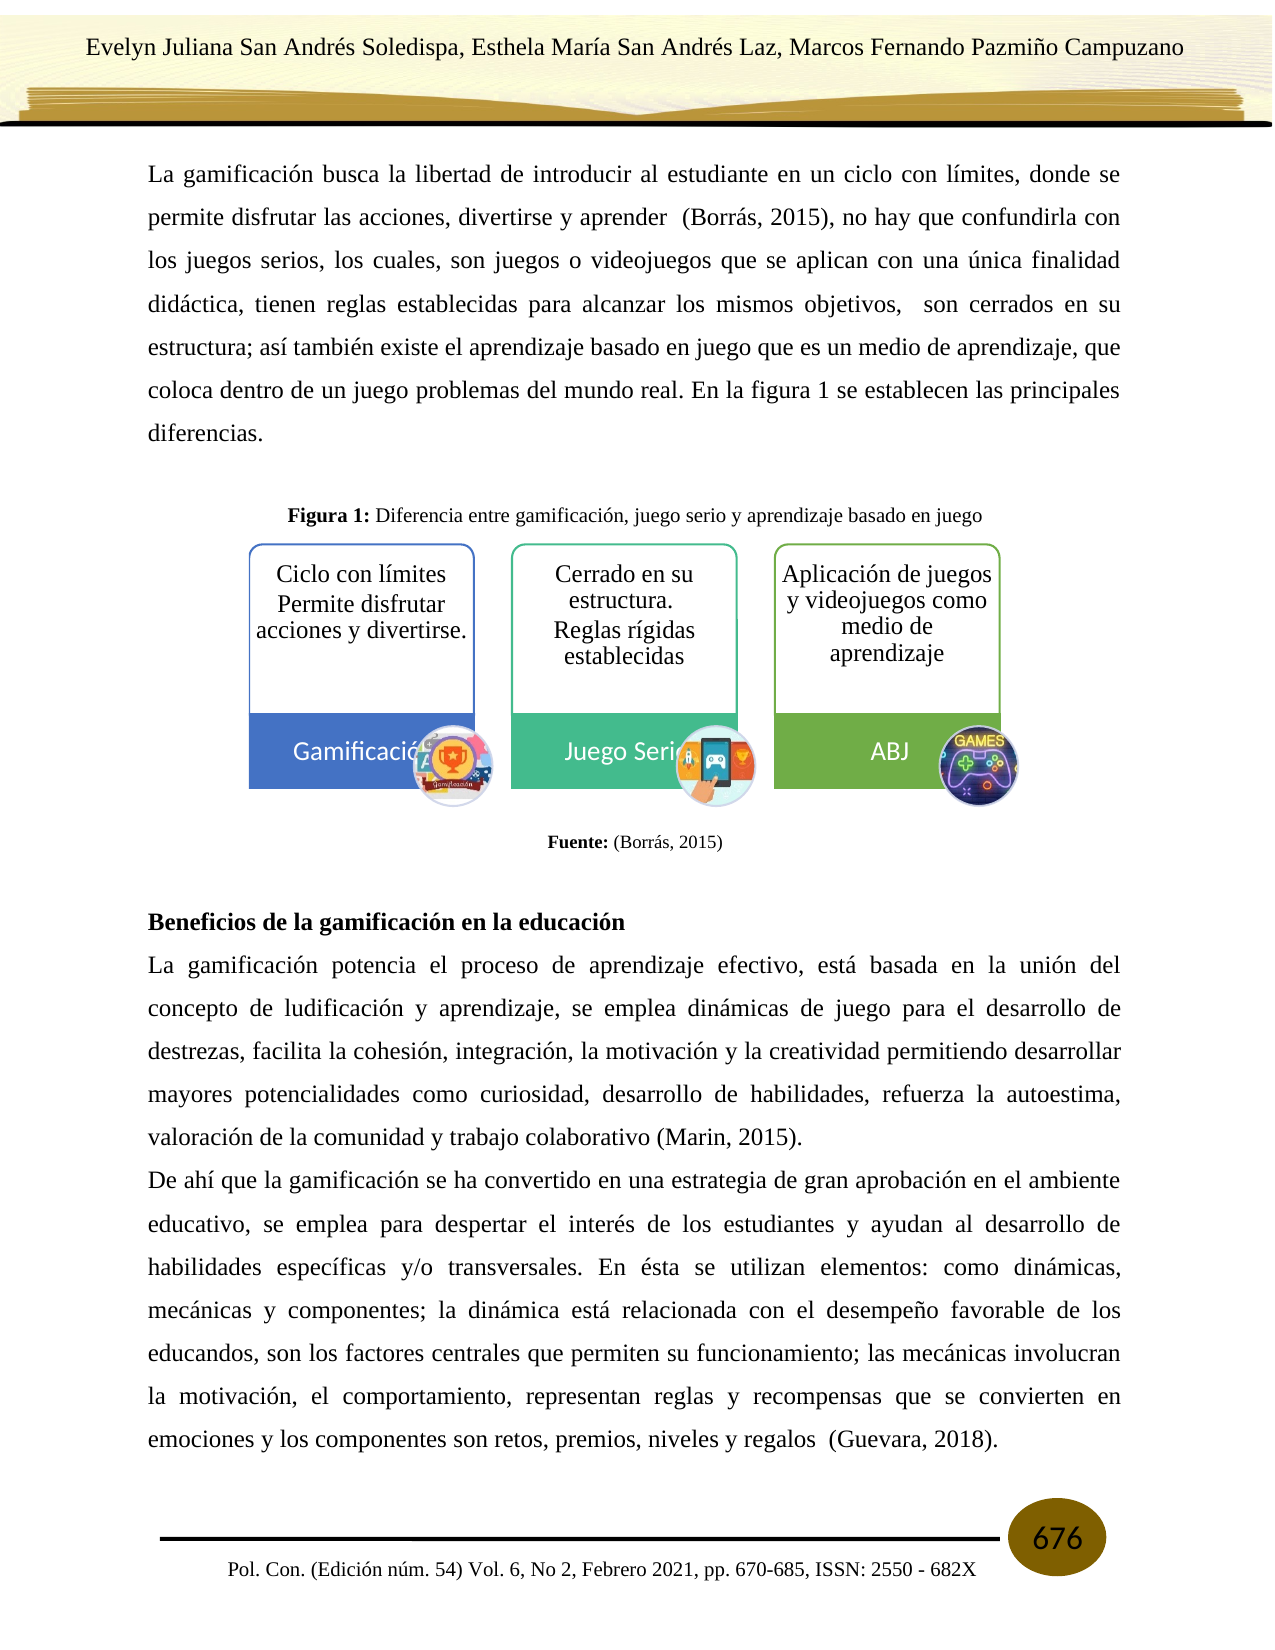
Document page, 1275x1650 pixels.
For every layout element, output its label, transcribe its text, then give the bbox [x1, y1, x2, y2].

picture [0, 15, 1273, 128]
picture [941, 728, 1017, 804]
picture [678, 728, 754, 804]
picture [415, 728, 491, 804]
text De ahí que la gamificación se ha convertido en una estrategia de gran aprobación en el ambiente educativo, se emplea para despertar el interés de los estudiantes y ayudan al desarrollo de habilidades específicas y/o transversales. En ésta se utilizan elementos: como dinámicas, mecánicas y componentes; la dinámica está relacionada con el desempeño favorable de los educandos, son los factores centrales que permiten su funcionamiento; las mecánicas involucran la motivación, el comportamiento, representan reglas y recompensas que se convierten en emociones y los componentes son retos, premios, niveles y regalos (Guevara, 2018). [148, 1166, 1122, 1453]
text La gamificación busca la libertad de introducir al estudiante en un ciclo con límites, donde se permite disfrutar las acciones, divertirse y aprender (Borrás, 2015), no hay que confundirla con los juegos serios, los cuales, son juegos o videojuegos que se aplican con una única finalidad didáctica, tienen reglas establecidas para alcanzar los mismos objetivos, son cerrados en su estructura; así también existe el aprendizaje basado en juego que es un medio de aprendizaje, que coloca dentro de un juego problemas del mundo real. En la figura 1 se establecen las principales diferencias. [148, 159, 1122, 447]
text Fuente: (Borrás, 2015) [148, 539, 1122, 853]
text Beneficios de la gamificación en la educación [148, 907, 1122, 936]
text La gamificación potencia el proceso de aprendizaje efectivo, está basada en la unión del concepto de ludificación y aprendizaje, se emplea dinámicas de juego para el desarrollo de destrezas, facilita la cohesión, integración, la motivación y la creatividad permitiendo desarrollar mayores potencialidades como curiosidad, desarrollo de habilidades, refuerza la autoestima, valoración de la comunidad y trabajo colaborativo (Marin, 2015). [148, 950, 1122, 1151]
text Figura 1: Diferencia entre gamificación, juego serio y aprendizaje basado en juego [148, 503, 1122, 527]
